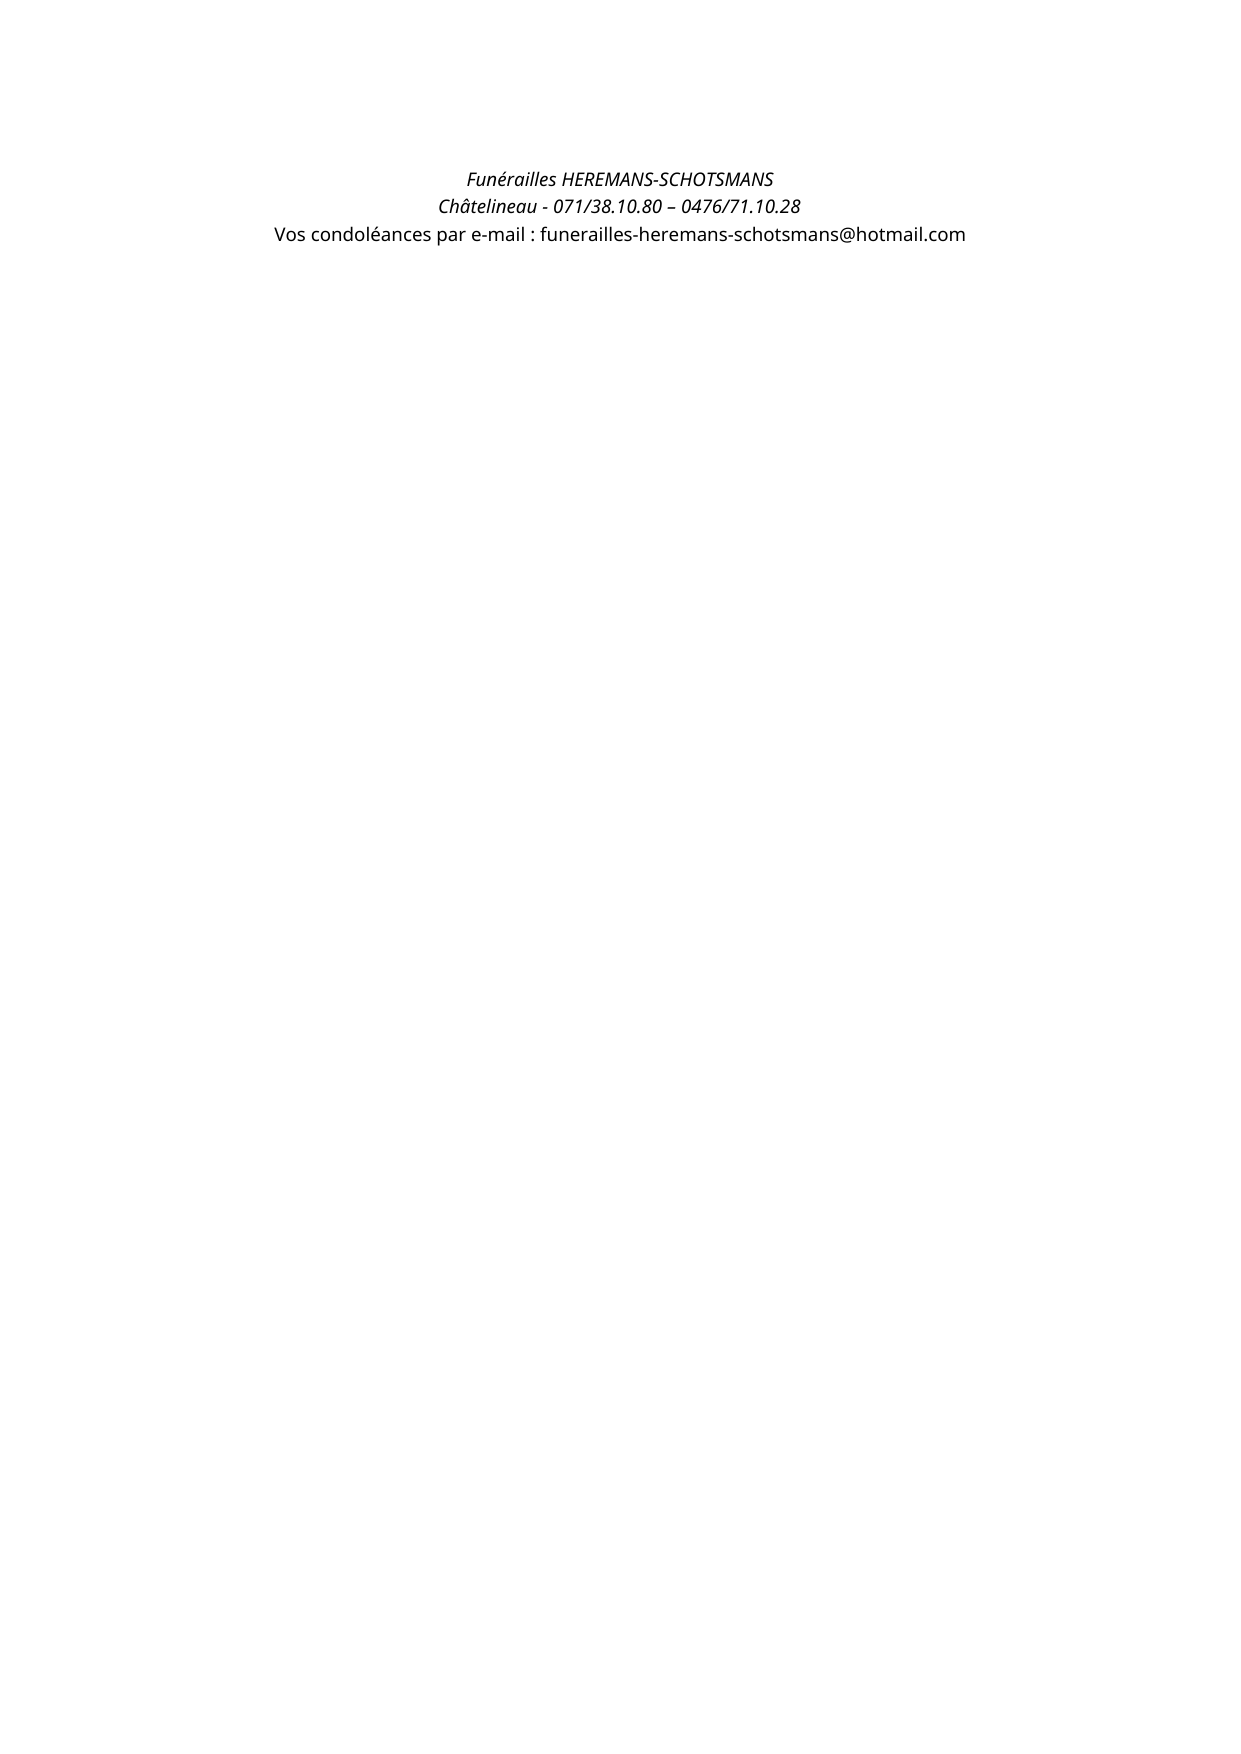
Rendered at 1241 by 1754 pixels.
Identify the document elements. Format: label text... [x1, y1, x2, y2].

text Vos condoléances par e-mail : funerailles-heremans-schotsmans@hotmail.com [148, 221, 1093, 277]
text Châtelineau - 071/38.10.80 – 0476/71.10.28 [148, 194, 1093, 219]
text Funérailles HEREMANS-SCHOTSMANS [148, 133, 1093, 192]
